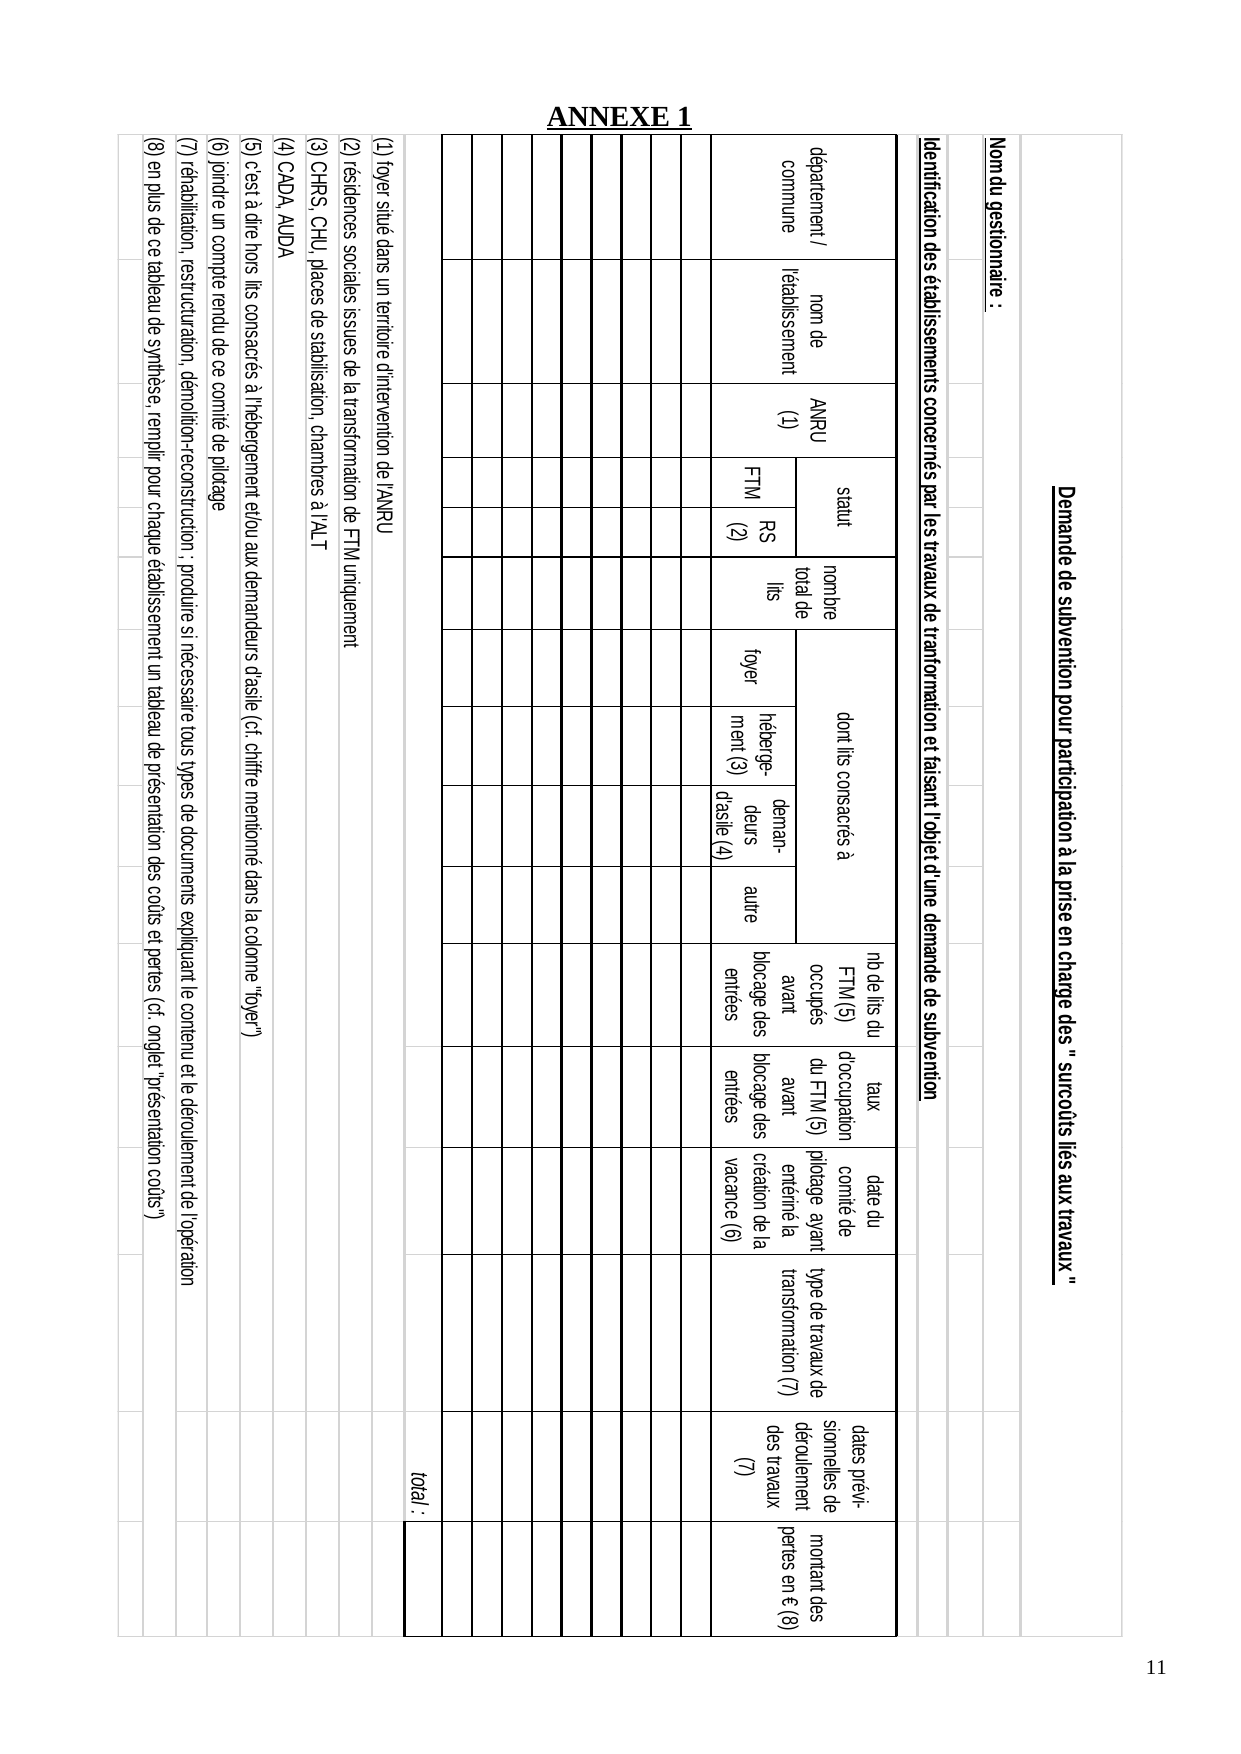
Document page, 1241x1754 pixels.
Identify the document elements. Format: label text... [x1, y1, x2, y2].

text ANNEXE 1 [74, 99, 1167, 133]
